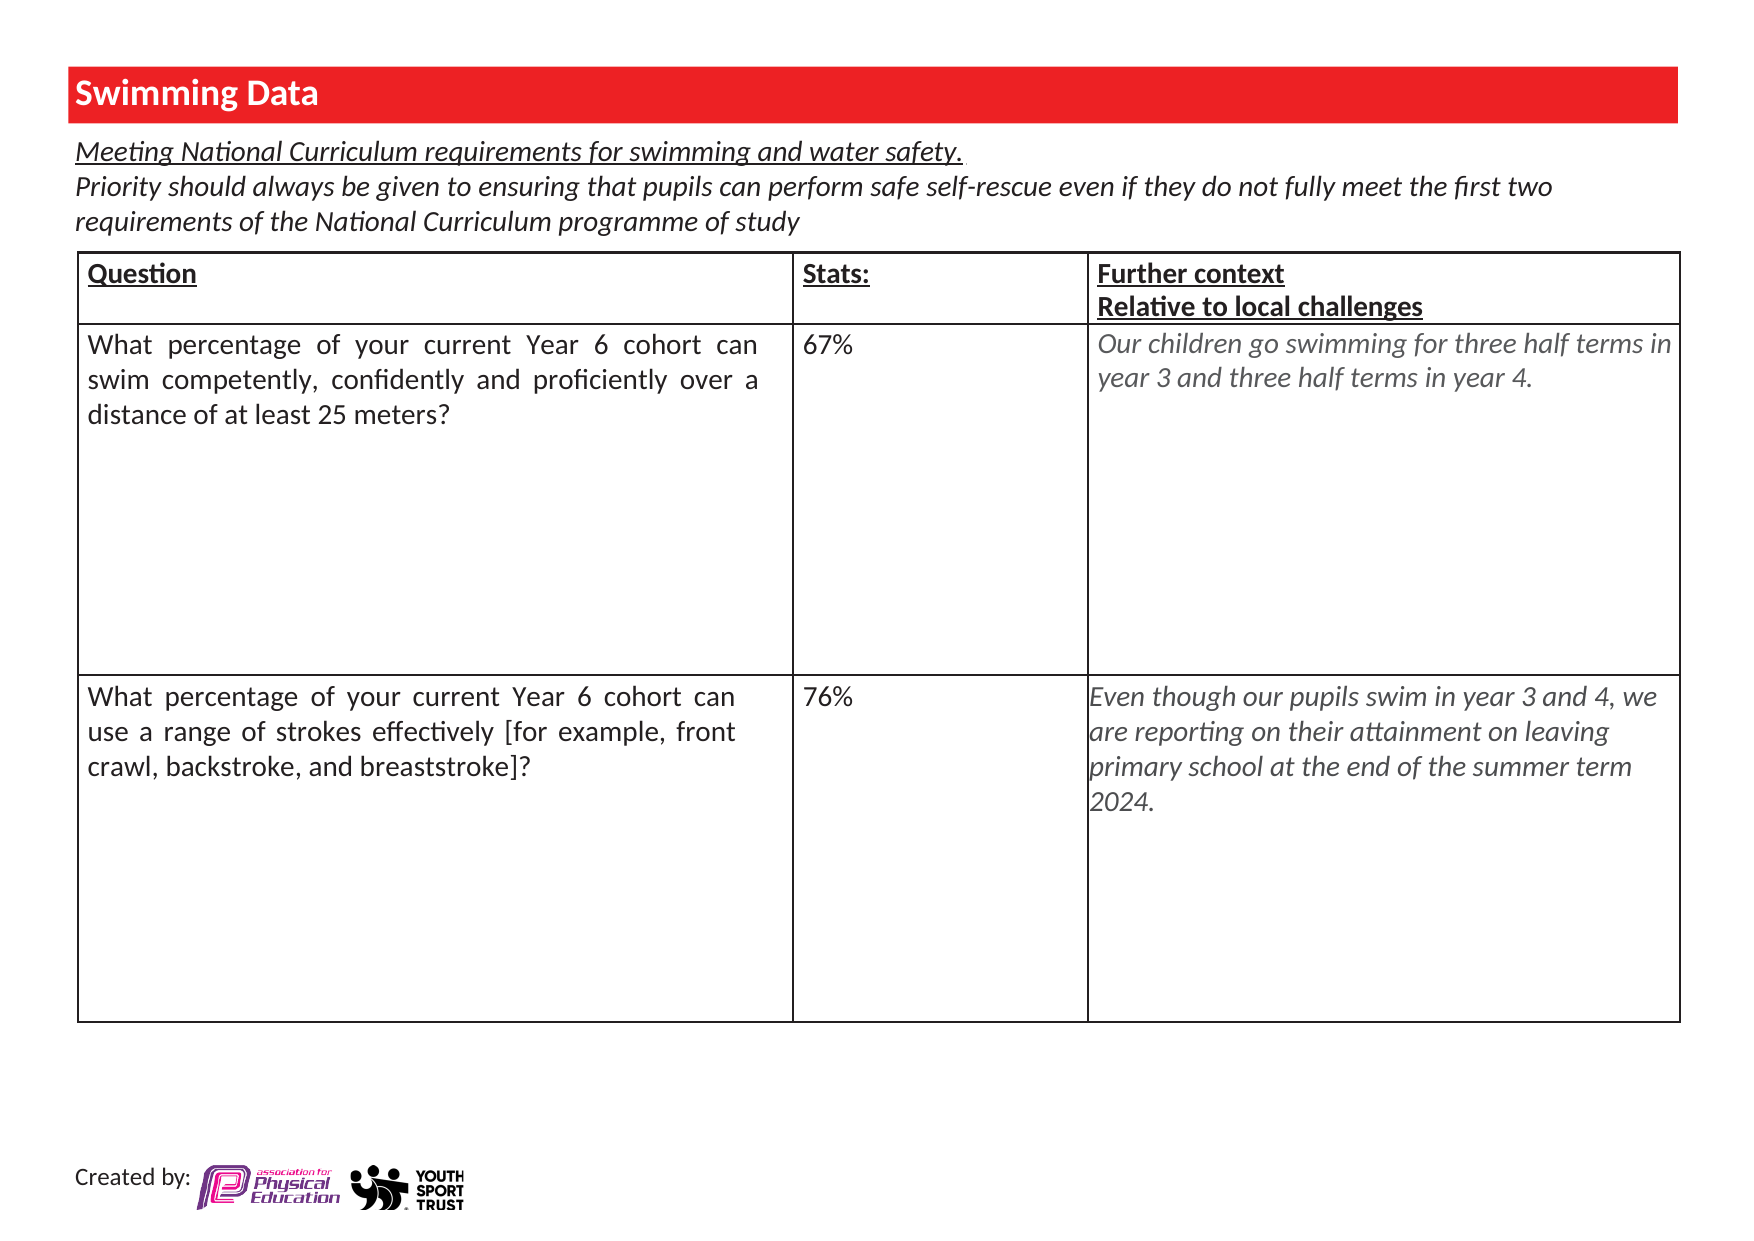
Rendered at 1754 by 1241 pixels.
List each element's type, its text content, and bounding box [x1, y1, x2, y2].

picture [350, 1165, 464, 1210]
table_cell What percentage of your current Year 6 cohort can swim competently, confidently and proficiently over a distance of at least 25 meters? [79, 325, 792, 674]
table_cell Our children go swimming for three half terms in year 3 and three half terms in year 4. [1089, 325, 1679, 674]
table_cell Even though our pupils swim in year 3 and 4, we are reporting on their attainment on leaving primary school at the end of the summer term 2024. [1089, 676, 1679, 1021]
table_cell What percentage of your current Year 6 cohort can use a range of strokes effectively [for example, front crawl, backstroke, and breaststroke]? [79, 676, 792, 1021]
table_header Further context Relative to local challenges [1089, 254, 1679, 323]
table_header Question [79, 254, 792, 323]
table_cell 67% [794, 325, 1087, 674]
text Meeting National Curriculum requirements for swimming and water safety. [75, 133, 1693, 168]
table_header Stats: [794, 254, 1087, 323]
text Priority should always be given to ensuring that pupils can perform safe self-rescue even if they do not fully meet the first two requirements of the National Curriculum programme of study [75, 168, 1693, 238]
picture [196, 1165, 340, 1210]
table_cell 76% [794, 676, 1087, 1021]
